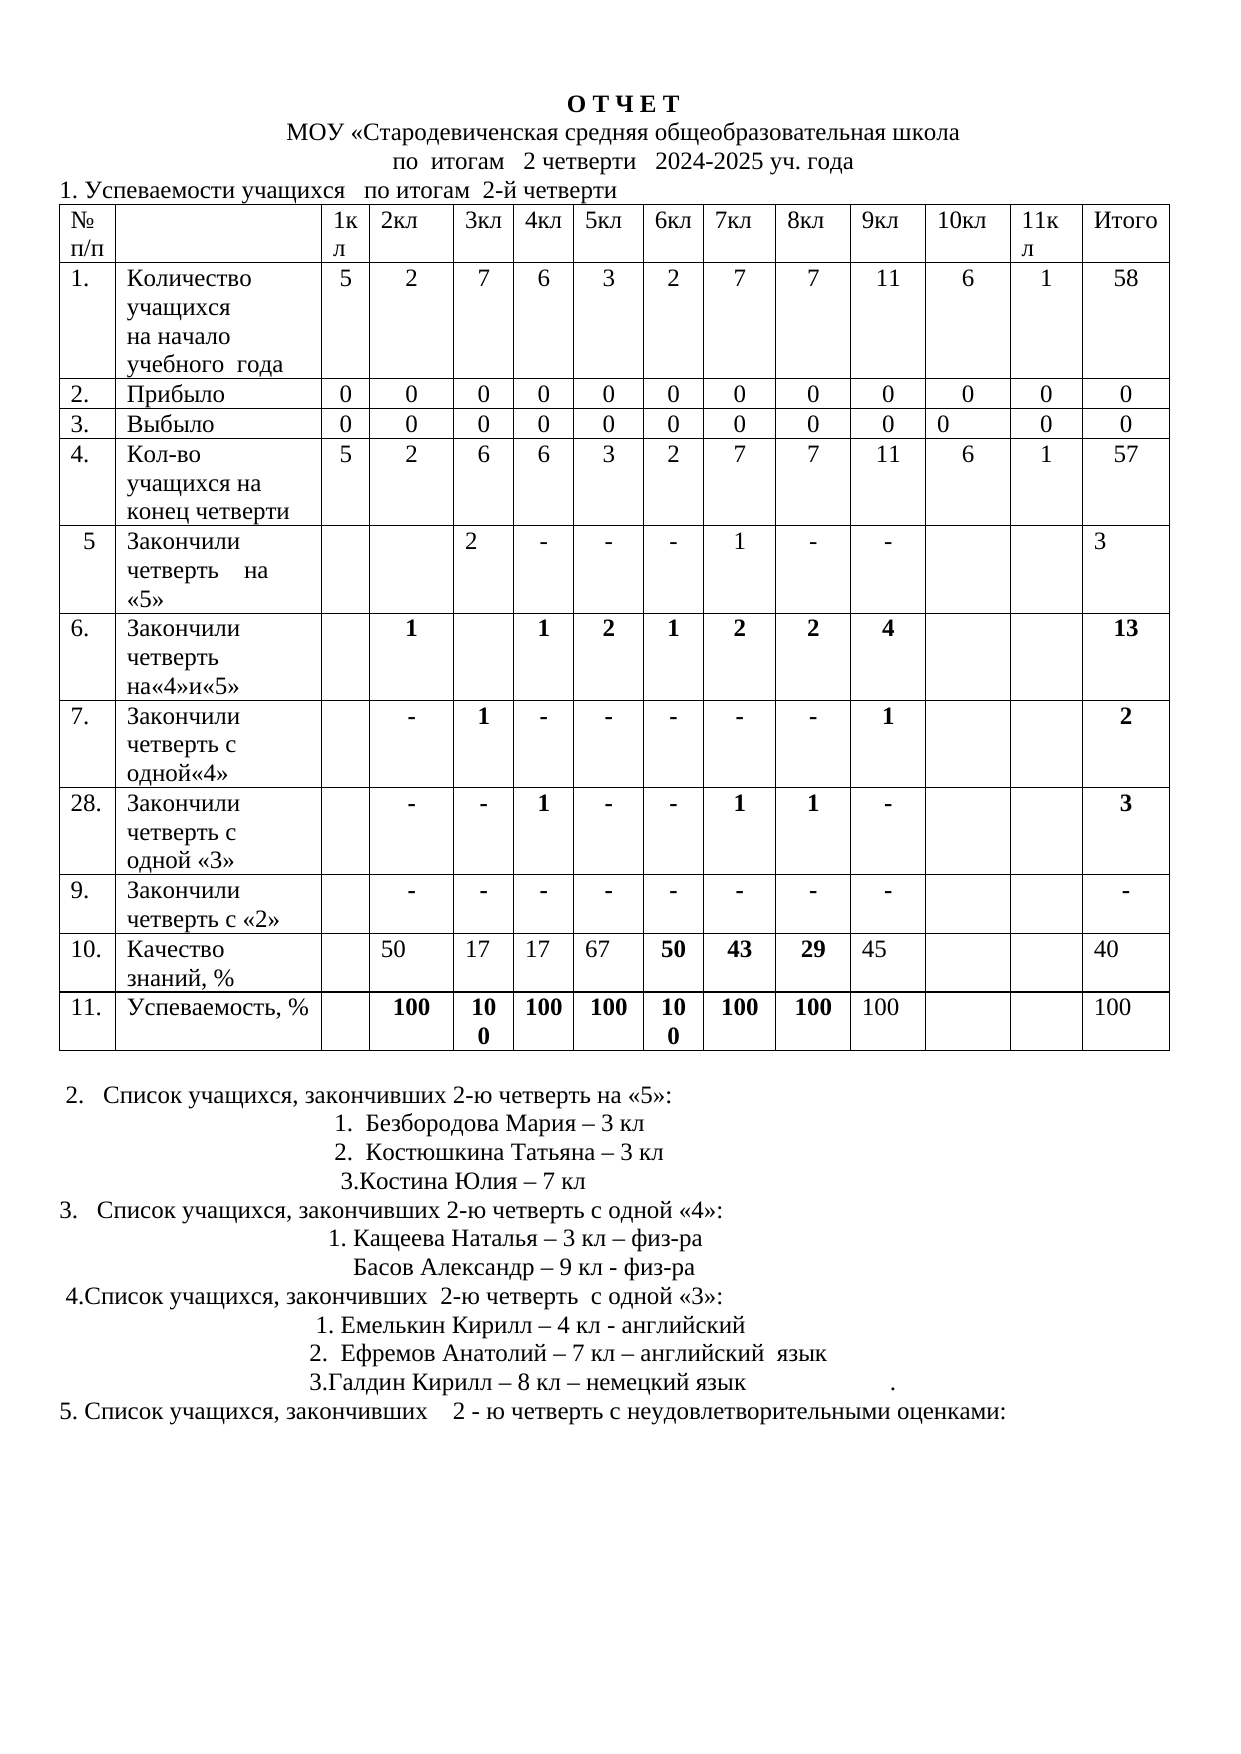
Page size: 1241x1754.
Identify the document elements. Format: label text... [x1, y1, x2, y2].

table_header 10кл [926, 205, 1010, 262]
table_cell - [776, 701, 850, 787]
table_cell Закончили четверть на«4»и«5» [116, 614, 321, 700]
table_cell 11 [851, 439, 925, 525]
table_cell 29 [776, 934, 850, 991]
table_cell - [454, 875, 513, 933]
table_cell 7 [776, 439, 850, 525]
table_cell 0 [1011, 379, 1082, 408]
table_cell 6 [926, 439, 1010, 525]
table_cell 4 [851, 614, 925, 700]
table_cell [926, 701, 1010, 787]
text О Т Ч Е Т [59, 89, 1187, 117]
table_cell 1 [644, 614, 703, 700]
table_header 8кл [776, 205, 850, 262]
table_cell - [644, 875, 703, 933]
table_header 1кл [322, 205, 369, 262]
table_cell Закончили четверть с одной «3» [116, 788, 321, 874]
table_cell 6 [514, 439, 573, 525]
table_cell 9. [60, 875, 115, 933]
table_cell 11. [60, 993, 115, 1050]
table_cell - [644, 526, 703, 612]
table_cell 0 [1083, 379, 1169, 408]
table_cell 100 [776, 993, 850, 1050]
table_header 6кл [644, 205, 703, 262]
table_cell - [514, 526, 573, 612]
table_cell 10. [60, 934, 115, 991]
table_cell [322, 875, 369, 933]
table_cell 43 [704, 934, 775, 991]
table_cell 0 [851, 379, 925, 408]
table_cell - [454, 788, 513, 874]
table_cell 7. [60, 701, 115, 787]
table_cell 50 [644, 934, 703, 991]
table_cell 0 [644, 379, 703, 408]
table_cell 1 [514, 788, 573, 874]
table_cell 2 [644, 439, 703, 525]
text 2. Ефремов Анатолий – 7 кл – английский язык [65, 1338, 1187, 1367]
text 1. Емелькин Кирилл – 4 кл - английский [59, 1310, 1187, 1338]
table_cell [1011, 614, 1082, 700]
table_cell 1 [514, 614, 573, 700]
table_cell [322, 993, 369, 1050]
table_cell 5 [60, 526, 115, 612]
table_header 7кл [704, 205, 775, 262]
table_cell 5 [322, 439, 369, 525]
table_header 11кл [1011, 205, 1082, 262]
table_cell 100 [370, 993, 453, 1050]
table_cell 6 [454, 439, 513, 525]
table_cell 0 [514, 409, 573, 438]
table_cell Количество учащихся на начало учебного года [116, 263, 321, 378]
table_cell [1011, 993, 1082, 1050]
table_cell 2 [574, 614, 643, 700]
text 4.Список учащихся, закончивших 2-ю четверть с одной «3»: [65, 1281, 1187, 1310]
table_cell Закончили четверть с «2» [116, 875, 321, 933]
table_cell [454, 614, 513, 700]
table_cell [926, 614, 1010, 700]
table_cell 0 [926, 409, 1010, 438]
text 1. Безбородова Мария – 3 кл [59, 1108, 1187, 1137]
table_cell 67 [574, 934, 643, 991]
table_cell 2 [1083, 701, 1169, 787]
table_header [116, 205, 321, 262]
table_cell - [644, 701, 703, 787]
table_cell 2 [370, 263, 453, 378]
table_cell 0 [1083, 409, 1169, 438]
table_cell 2 [644, 263, 703, 378]
table_cell [1011, 526, 1082, 612]
table_cell 100 [704, 993, 775, 1050]
table_cell 0 [1011, 409, 1082, 438]
table_cell 0 [454, 409, 513, 438]
table_cell 28. [60, 788, 115, 874]
subtitle МОУ «Стародевиченская средняя общеобразовательная школа [59, 117, 1187, 146]
table_cell 17 [454, 934, 513, 991]
table_cell 0 [514, 379, 573, 408]
table_cell 7 [454, 263, 513, 378]
table_cell 2 [704, 614, 775, 700]
table_cell - [851, 875, 925, 933]
text 3.Костина Юлия – 7 кл [59, 1166, 1187, 1195]
table_cell 3 [574, 439, 643, 525]
table_cell 2 [370, 439, 453, 525]
text 1. Успеваемости учащихся по итогам 2-й четверти [59, 175, 1187, 204]
table_cell [322, 526, 369, 612]
table_cell Кол-во учащихся на конец четверти [116, 439, 321, 525]
table_cell [926, 788, 1010, 874]
table_cell 0 [370, 379, 453, 408]
table_cell - [1083, 875, 1169, 933]
table_cell 1 [776, 788, 850, 874]
table_cell 0 [704, 409, 775, 438]
table_header 9кл [851, 205, 925, 262]
table_cell [926, 875, 1010, 933]
text 3.Галдин Кирилл – 8 кл – немецкий язык . [59, 1367, 1187, 1396]
table_cell 0 [574, 379, 643, 408]
table_cell 0 [322, 409, 369, 438]
table_cell 1 [1011, 263, 1082, 378]
table_cell [1011, 788, 1082, 874]
table_cell - [776, 875, 850, 933]
table_cell 1. [60, 263, 115, 378]
table_cell 100 [454, 993, 513, 1050]
table_cell Выбыло [116, 409, 321, 438]
table_cell 5 [322, 263, 369, 378]
table_cell 1 [370, 614, 453, 700]
table_cell - [370, 875, 453, 933]
table_cell - [574, 788, 643, 874]
table_cell 7 [776, 263, 850, 378]
table_cell 0 [776, 379, 850, 408]
table_cell [322, 788, 369, 874]
table_cell - [644, 788, 703, 874]
table_cell 1 [454, 701, 513, 787]
table_cell 3. [60, 409, 115, 438]
text 1. Кащеева Наталья – 3 кл – физ-ра [59, 1223, 1187, 1252]
table_cell 1 [704, 788, 775, 874]
text по итогам 2 четверти 2024-2025 уч. года [59, 146, 1187, 175]
table_cell - [514, 701, 573, 787]
table_header 3кл [454, 205, 513, 262]
table_cell - [514, 875, 573, 933]
table_cell 58 [1083, 263, 1169, 378]
table_cell Закончили четверть на «5» [116, 526, 321, 612]
text 2. Костюшкина Татьяна – 3 кл [59, 1137, 1187, 1166]
table_cell [1011, 701, 1082, 787]
table_header № п/п [60, 205, 115, 262]
table_cell 6 [514, 263, 573, 378]
table_cell 2 [776, 614, 850, 700]
table_cell 100 [514, 993, 573, 1050]
text 5. Список учащихся, закончивших 2 - ю четверть с неудовлетворительными оценками: [59, 1396, 1187, 1425]
table_cell 13 [1083, 614, 1169, 700]
table_cell [322, 934, 369, 991]
table_cell - [370, 701, 453, 787]
table_cell 0 [851, 409, 925, 438]
table_cell - [776, 526, 850, 612]
table_cell [322, 701, 369, 787]
table_cell 11 [851, 263, 925, 378]
table_cell [926, 993, 1010, 1050]
table_cell 7 [704, 439, 775, 525]
table_cell [926, 934, 1010, 991]
table_cell - [574, 701, 643, 787]
table_cell Прибыло [116, 379, 321, 408]
table_cell 3 [574, 263, 643, 378]
table_cell - [574, 526, 643, 612]
table_cell 2. [60, 379, 115, 408]
table_cell Успеваемость, % [116, 993, 321, 1050]
table_cell 45 [851, 934, 925, 991]
table_cell 6. [60, 614, 115, 700]
table_cell 100 [644, 993, 703, 1050]
table_cell 1 [851, 701, 925, 787]
table_cell 3 [1083, 788, 1169, 874]
table_cell 0 [776, 409, 850, 438]
table_cell 0 [926, 379, 1010, 408]
table_cell 6 [926, 263, 1010, 378]
table_cell 4. [60, 439, 115, 525]
table_cell - [851, 788, 925, 874]
table_cell 100 [574, 993, 643, 1050]
table_cell [322, 614, 369, 700]
table_cell - [370, 788, 453, 874]
table_cell [926, 526, 1010, 612]
list Список учащихся, закончивших 2-ю четверть на «5»: [65, 1080, 1187, 1108]
table_cell 40 [1083, 934, 1169, 991]
table_cell [370, 526, 453, 612]
table_cell 3 [1083, 526, 1169, 612]
table_cell 50 [370, 934, 453, 991]
table_cell 2 [454, 526, 513, 612]
table_cell 1 [704, 526, 775, 612]
table_header 5кл [574, 205, 643, 262]
table_cell Закончили четверть с одной«4» [116, 701, 321, 787]
text Басов Александр – 9 кл - физ-ра [59, 1252, 1187, 1281]
table_cell 100 [851, 993, 925, 1050]
table_header Итого [1083, 205, 1169, 262]
table_cell 0 [574, 409, 643, 438]
table_cell [1011, 934, 1082, 991]
table_header 2кл [370, 205, 453, 262]
table_cell Качество знаний, % [116, 934, 321, 991]
table_cell 0 [370, 409, 453, 438]
table_cell 0 [644, 409, 703, 438]
text 3. Список учащихся, закончивших 2-ю четверть с одной «4»: [59, 1195, 1187, 1223]
table_cell 7 [704, 263, 775, 378]
table_cell 17 [514, 934, 573, 991]
table_cell - [574, 875, 643, 933]
table_cell - [704, 701, 775, 787]
table_header 4кл [514, 205, 573, 262]
table_cell [1011, 875, 1082, 933]
table_cell - [851, 526, 925, 612]
table_cell - [704, 875, 775, 933]
table_cell 0 [322, 379, 369, 408]
table_cell 1 [1011, 439, 1082, 525]
table_cell 0 [704, 379, 775, 408]
table_cell 57 [1083, 439, 1169, 525]
table_cell 0 [454, 379, 513, 408]
table_cell 100 [1083, 993, 1169, 1050]
